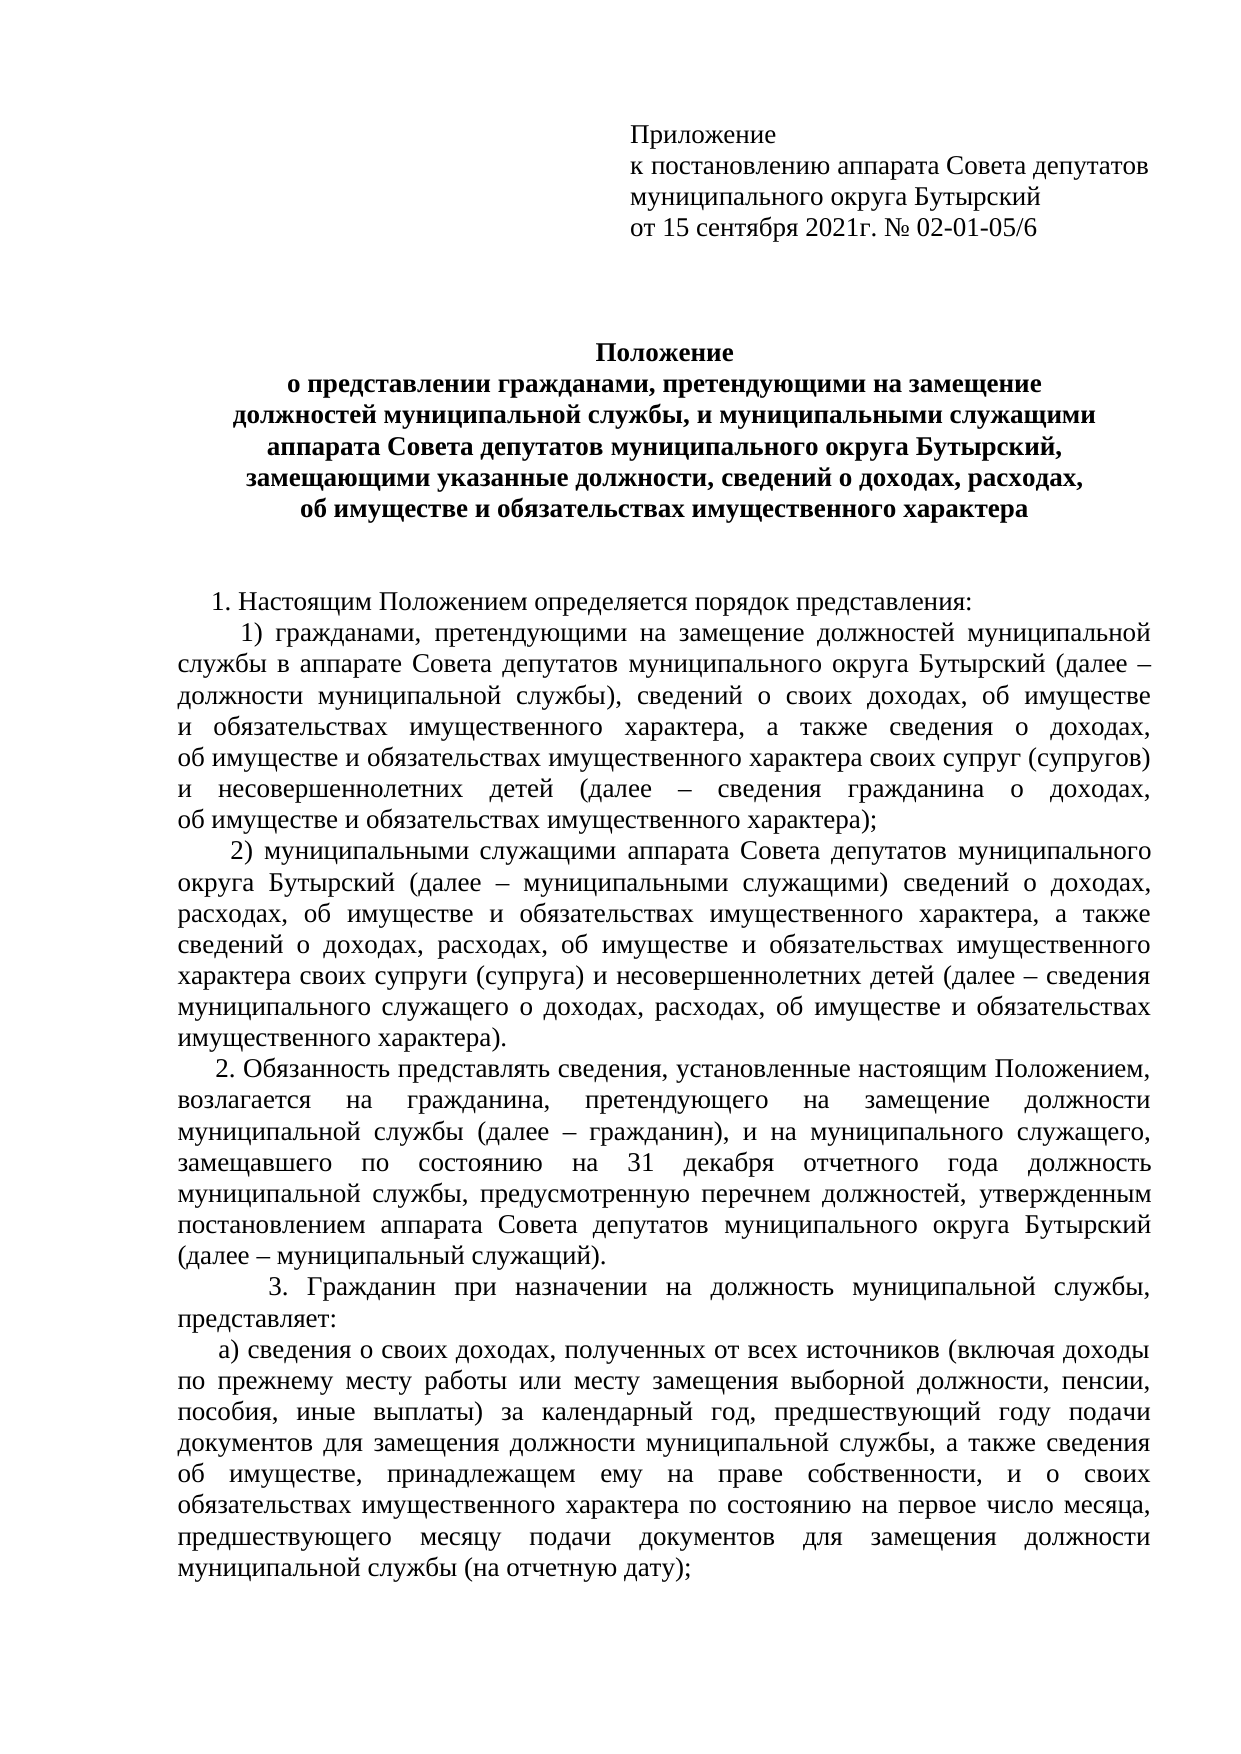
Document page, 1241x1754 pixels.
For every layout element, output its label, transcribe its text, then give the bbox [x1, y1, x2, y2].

text 1) гражданами, претендующими на замещение должностей муниципальной службы в аппарате Совета депутатов муниципального округа Бутырский (далее – должности муниципальной службы), сведений о своих доходах, об имуществе и обязательствах имущественного характера, а также сведения о доходах, об имуществе и обязательствах имущественного характера своих супруг (супругов) и несовершеннолетних детей (далее – сведения гражданина о доходах, об имуществе и обязательствах имущественного характера); [177, 616, 1152, 834]
text о представлении гражданами, претендующими на замещение должностей муниципальной службы, и муниципальными служащими аппарата Совета депутатов муниципального округа Бутырский, замещающими указанные должности, сведений о доходах, расходах, об имуществе и обязательствах имущественного характера [177, 367, 1152, 523]
text муниципального округа Бутырский [177, 180, 1152, 212]
text а) сведения о своих доходах, полученных от всех источников (включая доходы по прежнему месту работы или месту замещения выборной должности, пенсии, пособия, иные выплаты) за календарный год, предшествующий году подачи документов для замещения должности муниципальной службы, а также сведения об имуществе, принадлежащем ему на праве собственности, и о своих обязательствах имущественного характера по состоянию на первое число месяца, предшествующего месяцу подачи документов для замещения должности муниципальной службы (на отчетную дату); [177, 1333, 1152, 1582]
text Положение [177, 336, 1152, 367]
text от 15 сентября 2021г. № 02-01-05/6 [177, 212, 1152, 243]
text к постановлению аппарата Совета депутатов [177, 149, 1152, 180]
text Приложение [177, 118, 1152, 149]
text 2) муниципальными служащими аппарата Совета депутатов муниципального округа Бутырский (далее – муниципальными служащими) сведений о доходах, расходах, об имуществе и обязательствах имущественного характера, а также сведений о доходах, расходах, об имуществе и обязательствах имущественного характера своих супруги (супруга) и несовершеннолетних детей (далее – сведения муниципального служащего о доходах, расходах, об имуществе и обязательствах имущественного характера). [177, 834, 1152, 1052]
text 1. Настоящим Положением определяется порядок представления: [177, 585, 1152, 616]
text 2. Обязанность представлять сведения, установленные настоящим Положением, возлагается на гражданина, претендующего на замещение должности муниципальной службы (далее – гражданин), и на муниципального служащего, замещавшего по состоянию на 31 декабря отчетного года должность муниципальной службы, предусмотренную перечнем должностей, утвержденным постановлением аппарата Совета депутатов муниципального округа Бутырский (далее – муниципальный служащий). [177, 1052, 1152, 1271]
text 3. Гражданин при назначении на должность муниципальной службы, представляет: [177, 1271, 1152, 1333]
